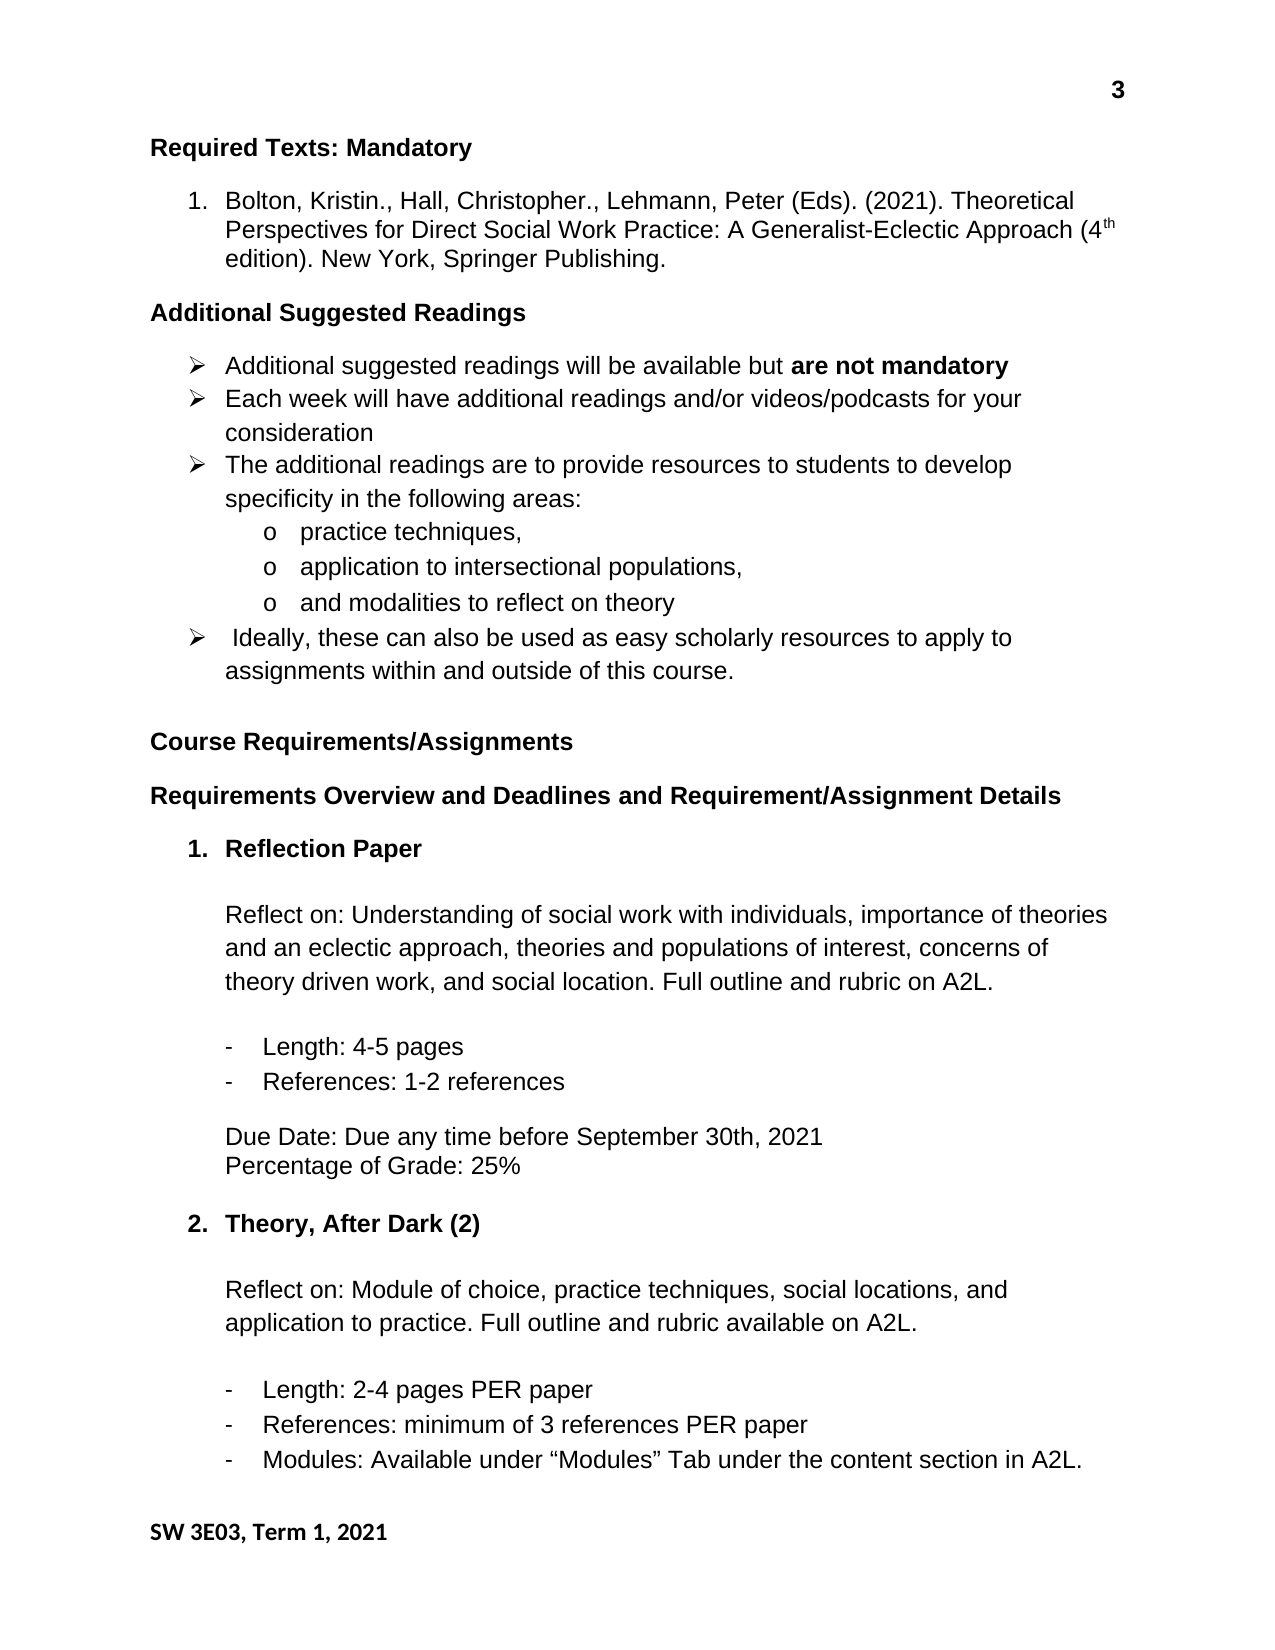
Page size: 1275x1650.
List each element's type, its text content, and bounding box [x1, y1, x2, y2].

list Theory, After Dark (2) [187, 1209, 1125, 1237]
list Each week will have additional readings and/or videos/podcasts for your consideration [187, 384, 1125, 446]
list Reflect on: Understanding of social work with individuals, importance of theories and an eclectic approach, theories and populations of interest, concerns of theory driven work, and social location. Full outline and rubric on A2L. [225, 900, 1125, 1027]
list Length: 4-5 pages [225, 1032, 1125, 1062]
list Reflection Paper [187, 834, 1125, 863]
list References: minimum of 3 references PER paper [225, 1409, 1125, 1439]
list Bolton, Kristin., Hall, Christopher., Lehmann, Peter (Eds). (2021). Theoretical Perspectives for Direct Social Work Practice: A Generalist-Eclectic Approach (4th edition). New York, Springer Publishing. [187, 186, 1125, 272]
text Percentage of Grade: 25% [150, 1151, 1125, 1180]
list Modules: Available under “Modules” Tab under the content section in A2L. [225, 1444, 1125, 1474]
list practice techniques, [262, 517, 1125, 548]
text Due Date: Due any time before September 30th, 2021 [225, 1122, 1125, 1151]
list References: 1-2 references [225, 1067, 1125, 1097]
subtitle Course Requirements/Assignments [150, 727, 1125, 756]
subtitle Required Texts: Mandatory [150, 132, 1125, 161]
subtitle Requirements Overview and Deadlines and Requirement/Assignment Details [150, 781, 1125, 809]
list and modalities to reflect on theory [262, 588, 1125, 619]
list The additional readings are to provide resources to students to develop specificity in the following areas: [187, 451, 1125, 512]
subtitle Additional Suggested Readings [150, 297, 1125, 326]
list Reflect on: Module of choice, practice techniques, social locations, and application to practice. Full outline and rubric available on A2L. [225, 1275, 1125, 1336]
list Length: 2-4 pages PER paper [225, 1374, 1125, 1404]
list application to intersectional populations, [262, 552, 1125, 583]
list Additional suggested readings will be available but are not mandatory [187, 351, 1125, 380]
list Ideally, these can also be used as easy scholarly resources to apply to assignments within and outside of this course. [187, 623, 1125, 685]
